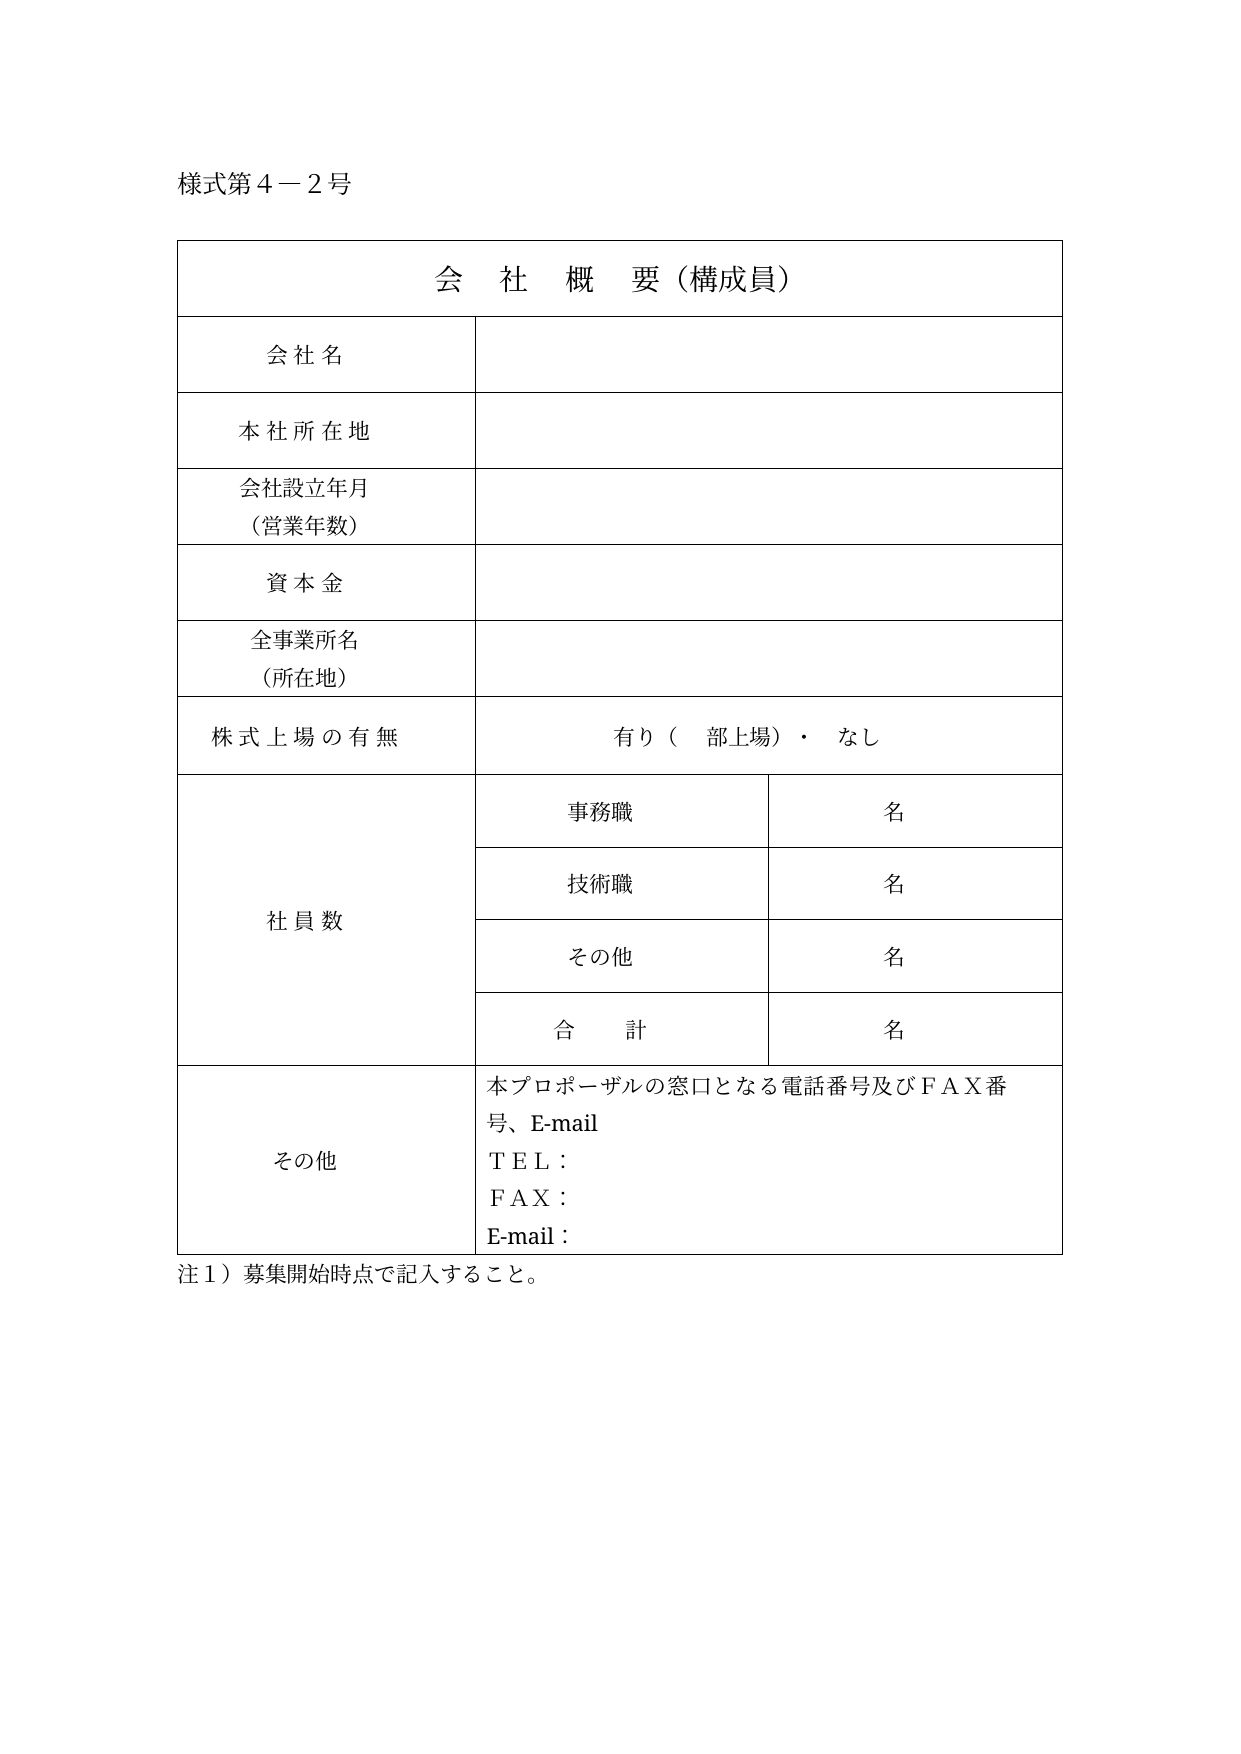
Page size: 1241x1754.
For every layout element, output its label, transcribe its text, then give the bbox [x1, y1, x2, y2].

table_cell 合 計 [476, 993, 768, 1065]
table_cell [476, 545, 1062, 620]
text 様式第４―２号 [177, 164, 1019, 202]
table_cell 本プロポーザルの窓口となる電話番号及びＦＡＸ番号、E-mail ＴＥＬ： ＦＡＸ： E-mail： [476, 1066, 1062, 1254]
table_cell その他 [178, 1066, 475, 1254]
table_cell 名 [769, 993, 1062, 1065]
table_header 会 社 概 要（構成員） [178, 241, 1062, 316]
table_cell 名 [769, 848, 1062, 919]
table_cell [476, 469, 1062, 544]
table_cell 社 員 数 [178, 775, 475, 1065]
table_cell 全事業所名 （所在地） [178, 621, 475, 696]
table_cell [476, 393, 1062, 468]
table_cell [476, 317, 1062, 392]
table_cell 会 社 名 [178, 317, 475, 392]
table_cell 事務職 [476, 775, 768, 847]
table_cell 名 [769, 920, 1062, 992]
table_cell 技術職 [476, 848, 768, 919]
table_cell 会社設立年月 （営業年数） [178, 469, 475, 544]
table_cell 名 [769, 775, 1062, 847]
table_cell 本 社 所 在 地 [178, 393, 475, 468]
table_cell その他 [476, 920, 768, 992]
table_cell 株 式 上 場 の 有 無 [178, 697, 475, 774]
text 注１）募集開始時点で記入すること。 [177, 1255, 1019, 1292]
table_cell [476, 621, 1062, 696]
table_cell 有り（ 部上場）・ なし [476, 697, 1062, 774]
table_cell 資 本 金 [178, 545, 475, 620]
